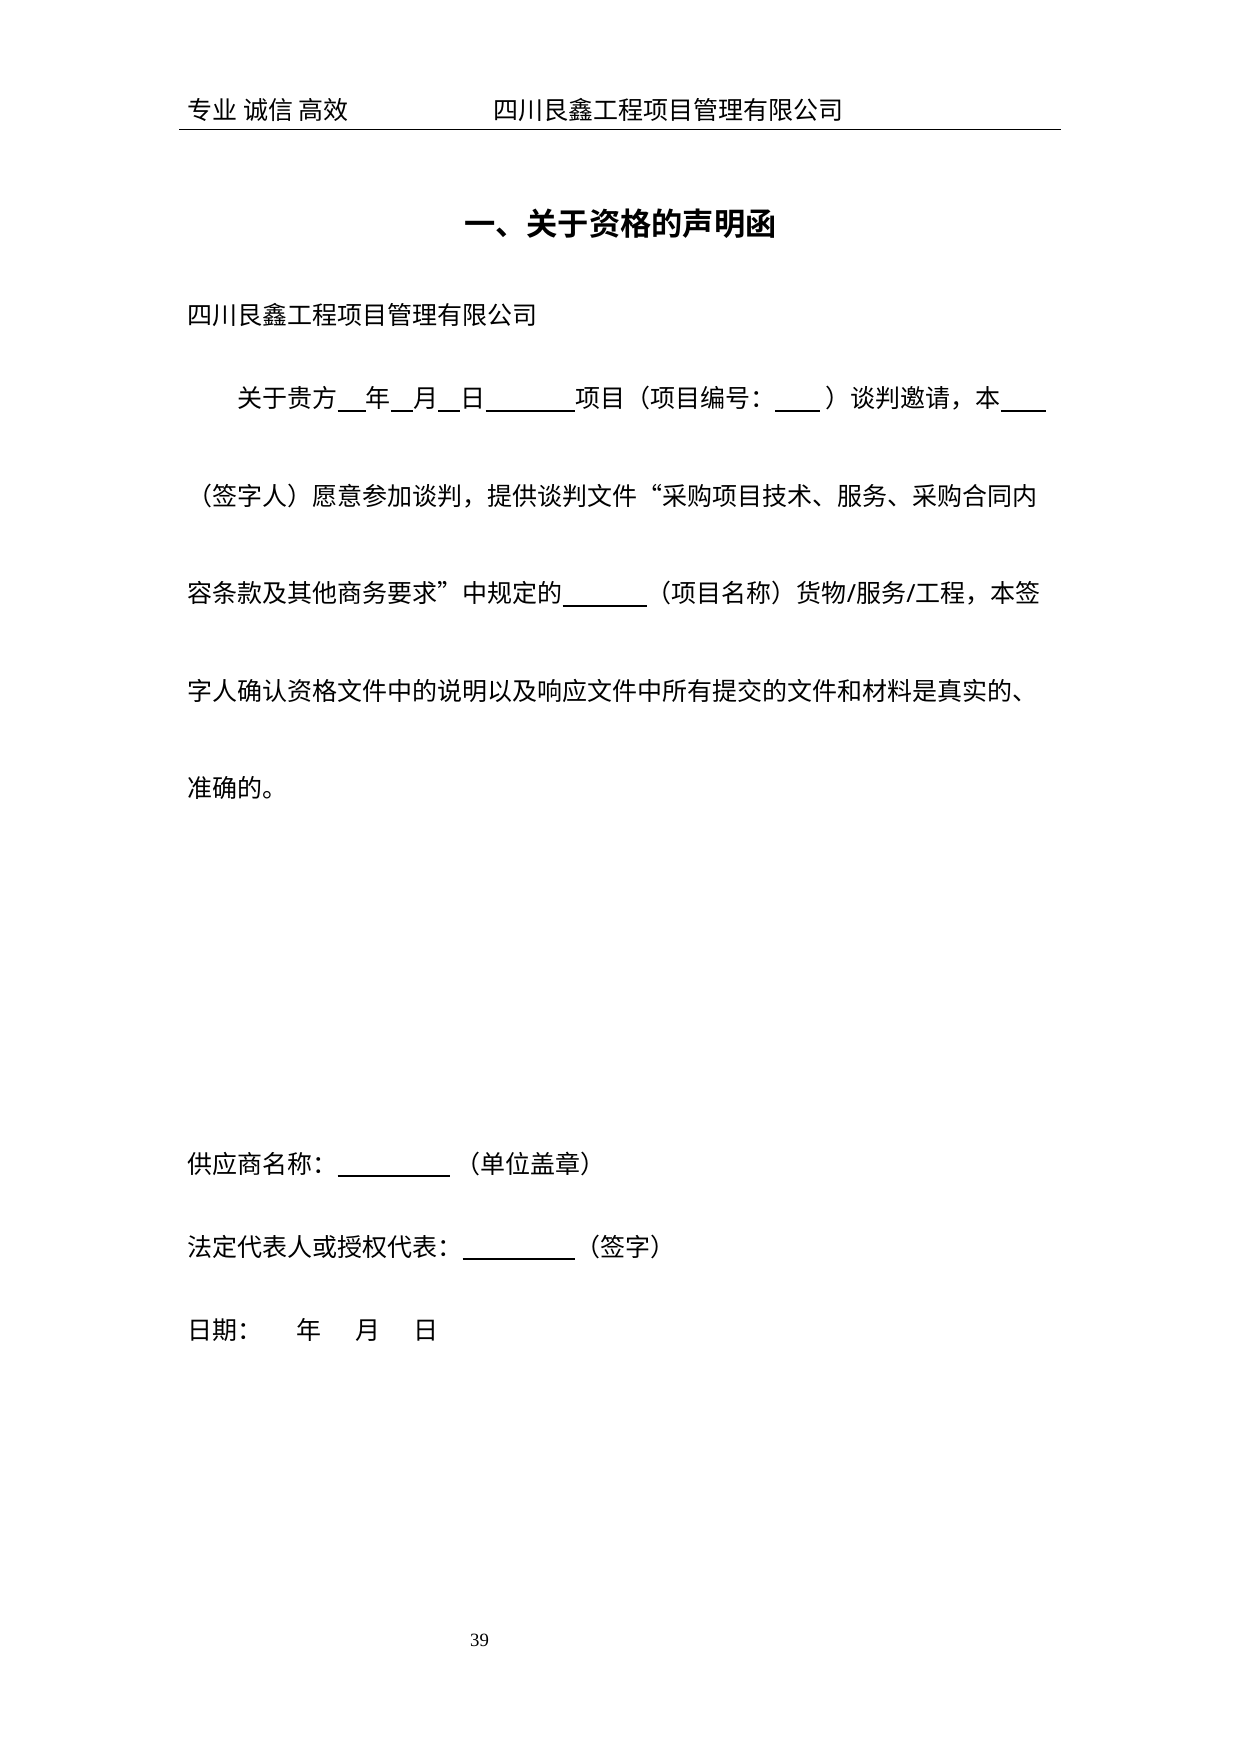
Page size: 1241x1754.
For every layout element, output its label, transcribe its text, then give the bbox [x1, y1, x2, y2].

text 关于贵方 年 月 日 项目（项目编号： ）谈判邀请，本 （签字人）愿意参加谈判，提供谈判文件“采购项目技术、服务、采购合同内容条款及其他商务要求”中规定的 （项目名称）货物/服务/工程，本签字人确认资格文件中的说明以及响应文件中所有提交的文件和材料是真实的、准确的。 [187, 364, 1053, 819]
subtitle 一、关于资格的声明函 [187, 189, 1053, 254]
text 日期： 年 月 日 [187, 1296, 1053, 1361]
text 供应商名称： （单位盖章） [187, 1130, 1053, 1195]
text 四川艮鑫工程项目管理有限公司 [187, 281, 1053, 346]
text 法定代表人或授权代表： （签字） [187, 1213, 1053, 1278]
